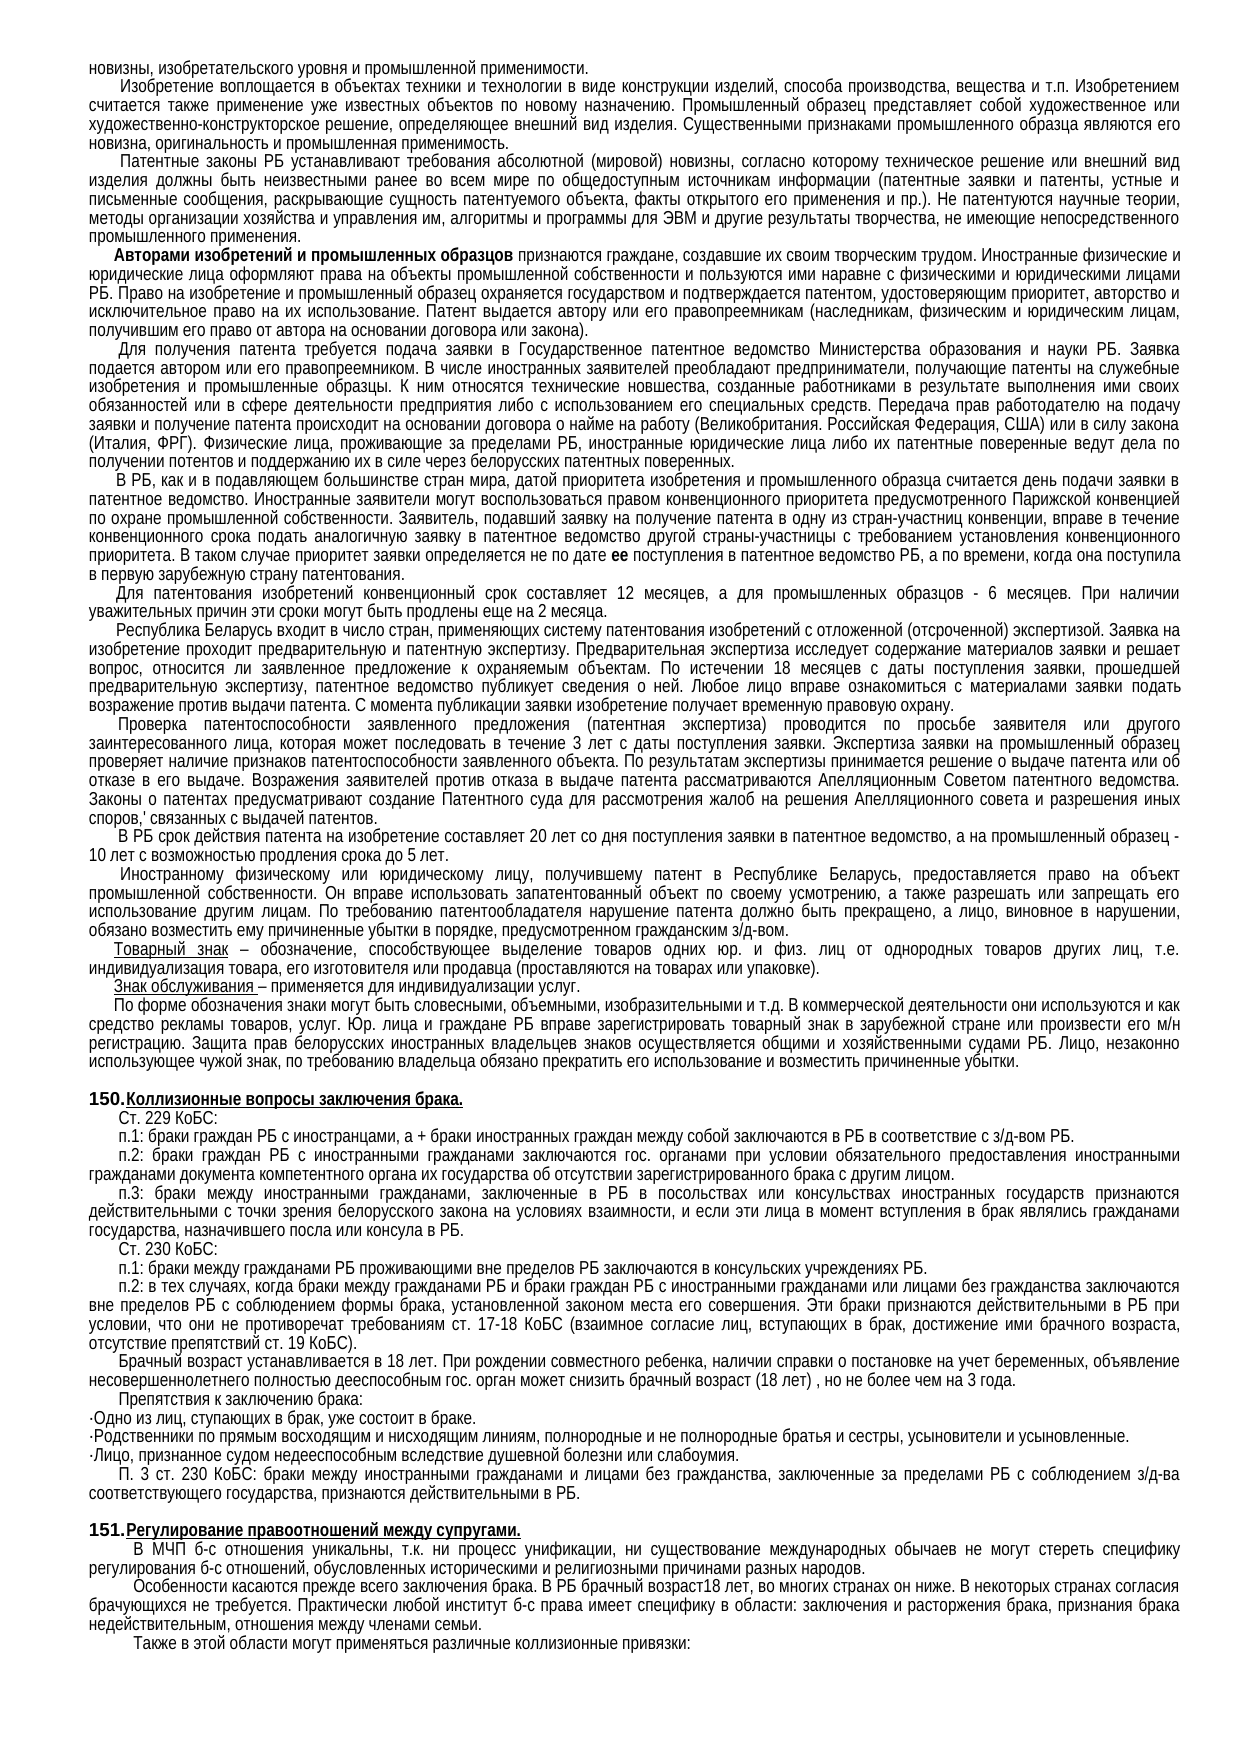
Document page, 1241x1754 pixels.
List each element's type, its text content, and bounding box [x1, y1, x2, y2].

text В МЧП б-с отношения уникальны, т.к. ни процесс унификации, ни существование международных обычаев не могут стереть специфику регулирования б-с отношений, обусловленных историческими и религиозными причинами разных народов. [89, 1540, 1181, 1578]
text Иностранному физическому или юридическому лицу, получившему патент в Республике Беларусь, предоставляется право на объект промышленной собственности. Он вправе использовать запатентованный объект по своему усмотрению, а также разрешать или запрещать его использование другим лицам. По требованию патентообладателя нарушение патента должно быть прекращено, а лицо, виновное в нарушении, обязано возместить ему причиненные убытки в порядке, предусмотренном гражданским з/д-вом. [89, 865, 1181, 940]
text Проверка патентоспособности заявленного предложения (патентная экспертиза) проводится по просьбе заявителя или другого заинтересованного лица, которая может последовать в течение 3 лет с даты поступления заявки. Экспертиза заявки на промышленный образец проверяет наличие признаков патентоспособности заявленного объекта. По результатам экспертизы принимается решение о выдаче патента или об отказе в его выдаче. Возражения заявителей против отказа в выдаче патента рассматриваются Апелляционным Советом патентного ведомства. Законы о патентах предусматривают создание Патентного суда для рассмотрения жалоб на решения Апелляционного совета и разрешения иных споров,' связанных с выдачей патентов. [89, 715, 1181, 828]
text В РБ, как и в подавляющем большинстве стран мира, датой приоритета изобретения и промышленного образца считается день подачи заявки в патентное ведомство. Иностранные заявители могут воспользоваться правом конвенционного приоритета предусмотренного Парижской конвенцией по охране промышленной собственности. Заявитель, подавший заявку на получение патента в одну из стран-участниц конвенции, вправе в течение конвенционного срока подать аналогичную заявку в патентное ведомство другой страны-участницы с требованием установления конвенционного приоритета. В таком случае приоритет заявки определяется не по дате ее поступления в патентное ведомство РБ, а по времени, когда она поступила в первую зарубежную страну патентования. [89, 472, 1181, 584]
text п.1: браки между гражданами РБ проживающими вне пределов РБ заключаются в консульских учреждениях РБ. [89, 1259, 1181, 1278]
text Ст. 229 КоБС: [89, 1109, 1181, 1128]
list Лицо, признанное судом недееспособным вследствие душевной болезни или слабоумия. [89, 1447, 1181, 1465]
text По форме обозначения знаки могут быть словесными, объемными, изобразительными и т.д. В коммерческой деятельности они используются и как средство рекламы товаров, услуг. Юр. лица и граждане РБ вправе зарегистрировать товарный знак в зарубежной стране или произвести его м/н регистрацию. Защита прав белорусских иностранных владельцев знаков осуществляется общими и хозяйственными судами РБ. Лицо, незаконно использующее чужой знак, по требованию владельца обязано прекратить его использование и возместить причиненные убытки. [89, 997, 1181, 1072]
text п.1: браки граждан РБ с иностранцами, а + браки иностранных граждан между собой заключаются в РБ в соответствие с з/д-вом РБ. [89, 1128, 1181, 1147]
text п.3: браки между иностранными гражданами, заключенные в РБ в посольствах или консульствах иностранных государств признаются действительными с точки зрения белорусского закона на условиях взаимности, и если эти лица в момент вступления в брак являлись гражданами государства, назначившего посла или консула в РБ. [89, 1184, 1181, 1240]
text п.2: в тех случаях, когда браки между гражданами РБ и браки граждан РБ с иностранными гражданами или лицами без гражданства заключаются вне пределов РБ с соблюдением формы брака, установленной законом места его совершения. Эти браки признаются действительными в РБ при условии, что они не противоречат требованиям ст. 17-18 КоБС (взаимное согласие лиц, вступающих в брак, достижение ими брачного возраста, отсутствие препятствий ст. 19 КоБС). [89, 1278, 1181, 1353]
text Также в этой области могут применяться различные коллизионные привязки: [89, 1634, 1181, 1653]
list Одно из лиц, ступающих в брак, уже состоит в браке. [89, 1409, 1181, 1428]
text П. 3 ст. 230 КоБС: браки между иностранными гражданами и лицами без гражданства, заключенные за пределами РБ с соблюдением з/д-ва соответствующего государства, признаются действительными в РБ. [89, 1465, 1181, 1503]
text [89, 59, 1181, 78]
text Ст. 230 КоБС: [89, 1240, 1181, 1259]
text Знак обслуживания – применяется для индивидуализации услуг. [89, 978, 1181, 997]
text Товарный знак – обозначение, способствующее выделение товаров одних юр. и физ. лиц от однородных товаров других лиц, т.е. индивидуализация товара, его изготовителя или продавца (проставляются на товарах или упаковке). [89, 940, 1181, 978]
text Особенности касаются прежде всего заключения брака. В РБ брачный возраст18 лет, во многих странах он ниже. В некоторых странах согласия брачующихся не требуется. Практически любой институт б-с права имеет специфику в области: заключения и расторжения брака, признания брака недействительным, отношения между членами семьи. [89, 1578, 1181, 1634]
text Брачный возраст устанавливается в 18 лет. При рождении совместного ребенка, наличии справки о постановке на учет беременных, объявление несовершеннолетнего полностью дееспособным гос. орган может снизить брачный возраст (18 лет) , но не более чем на 3 года. [89, 1353, 1181, 1390]
text Изобретение воплощается в объектах техники и технологии в виде конструкции изделий, способа производства, вещества и т.п. Изобретением считается также применение уже известных объектов по новому назначению. Промышленный образец представляет собой художественное или художественно-конструкторское решение, определяющее внешний вид изделия. Существенными признаками промышленного образца являются его новизна, оригинальность и промышленная применимость. [89, 78, 1181, 153]
text Препятствия к заключению брака: [89, 1390, 1181, 1409]
text Для получения патента требуется подача заявки в Государственное патентное ведомство Министерства образования и науки РБ. Заявка подается автором или его правопреемником. В числе иностранных заявителей преобладают предприниматели, получающие патенты на служебные изобретения и промышленные образцы. К ним относятся технические новшества, созданные работниками в результате выполнения ими своих обязанностей или в сфере деятельности предприятия либо с использованием его специальных средств. Передача прав работодателю на подачу заявки и получение патента происходит на основании договора о найме на работу (Великобритания. Российская Федерация, США) или в силу закона (Италия, ФРГ). Физические лица, проживающие за пределами РБ, иностранные юридические лица либо их патентные поверенные ведут дела по получении потентов и поддержанию их в силе через белорусских патентных поверенных. [89, 340, 1181, 472]
list Родственники по прямым восходящим и нисходящим линиям, полнородные и не полнородные братья и сестры, усыновители и усыновленные. [89, 1428, 1181, 1447]
text Республика Беларусь входит в число стран, применяющих систему патентования изобретений с отложенной (отсроченной) экспертизой. Заявка на изобретение проходит предварительную и патентную экспертизу. Предварительная экспертиза исследует содержание материалов заявки и решает вопрос, относится ли заявленное предложение к охраняемым объектам. По истечении 18 месяцев с даты поступления заявки, прошедшей предварительную экспертизу, патентное ведомство публикует сведения о ней. Любое лицо вправе ознакомиться с материалами заявки подать возражение против выдачи патента. С момента публикации заявки изобретение получает временную правовую охрану. [89, 622, 1181, 715]
text Патентные законы РБ устанавливают требования абсолютной (мировой) новизны, согласно которому техническое решение или внешний вид изделия должны быть неизвестными ранее во всем мире по общедоступным источникам информации (патентные заявки и патенты, устные и письменные сообщения, раскрывающие сущность патентуемого объекта, факты открытого его применения и пр.). Не патентуются научные теории, методы организации хозяйства и управления им, алгоритмы и программы для ЭВМ и другие результаты творчества, не имеющие непосредственного промышленного применения. [89, 153, 1181, 247]
text В РБ срок действия патента на изобретение составляет 20 лет со дня поступления заявки в патентное ведомство, а на промышленный образец - 10 лет с возможностью продления срока до 5 лет. [89, 828, 1181, 865]
text Авторами изобретений и промышленных образцов признаются граждане, создавшие их своим творческим трудом. Иностранные физические и юридические лица оформляют права на объекты промышленной собственности и пользуются ими наравне с физическими и юридическими лицами РБ. Право на изобретение и промышленный образец охраняется государством и подтверждается патентом, удостоверяющим приоритет, авторство и исключительное право на их использование. Патент выдается автору или его правопреемникам (наследникам, физическим и юридическим лицам, получившим его право от автора на основании договора или закона). [89, 247, 1181, 340]
text п.2: браки граждан РБ с иностранными гражданами заключаются гос. органами при условии обязательного предоставления иностранными гражданами документа компетентного органа их государства об отсутствии зарегистрированного брака с другим лицом. [89, 1147, 1181, 1184]
list Коллизионные вопросы заключения брака. [89, 1090, 1181, 1109]
list Регулирование правоотношений между супругами. [89, 1522, 1181, 1540]
text Для патентования изобретений конвенционный срок составляет 12 месяцев, а для промышленных образцов - 6 месяцев. При наличии уважительных причин эти сроки могут быть продлены еще на 2 месяца. [89, 584, 1181, 622]
